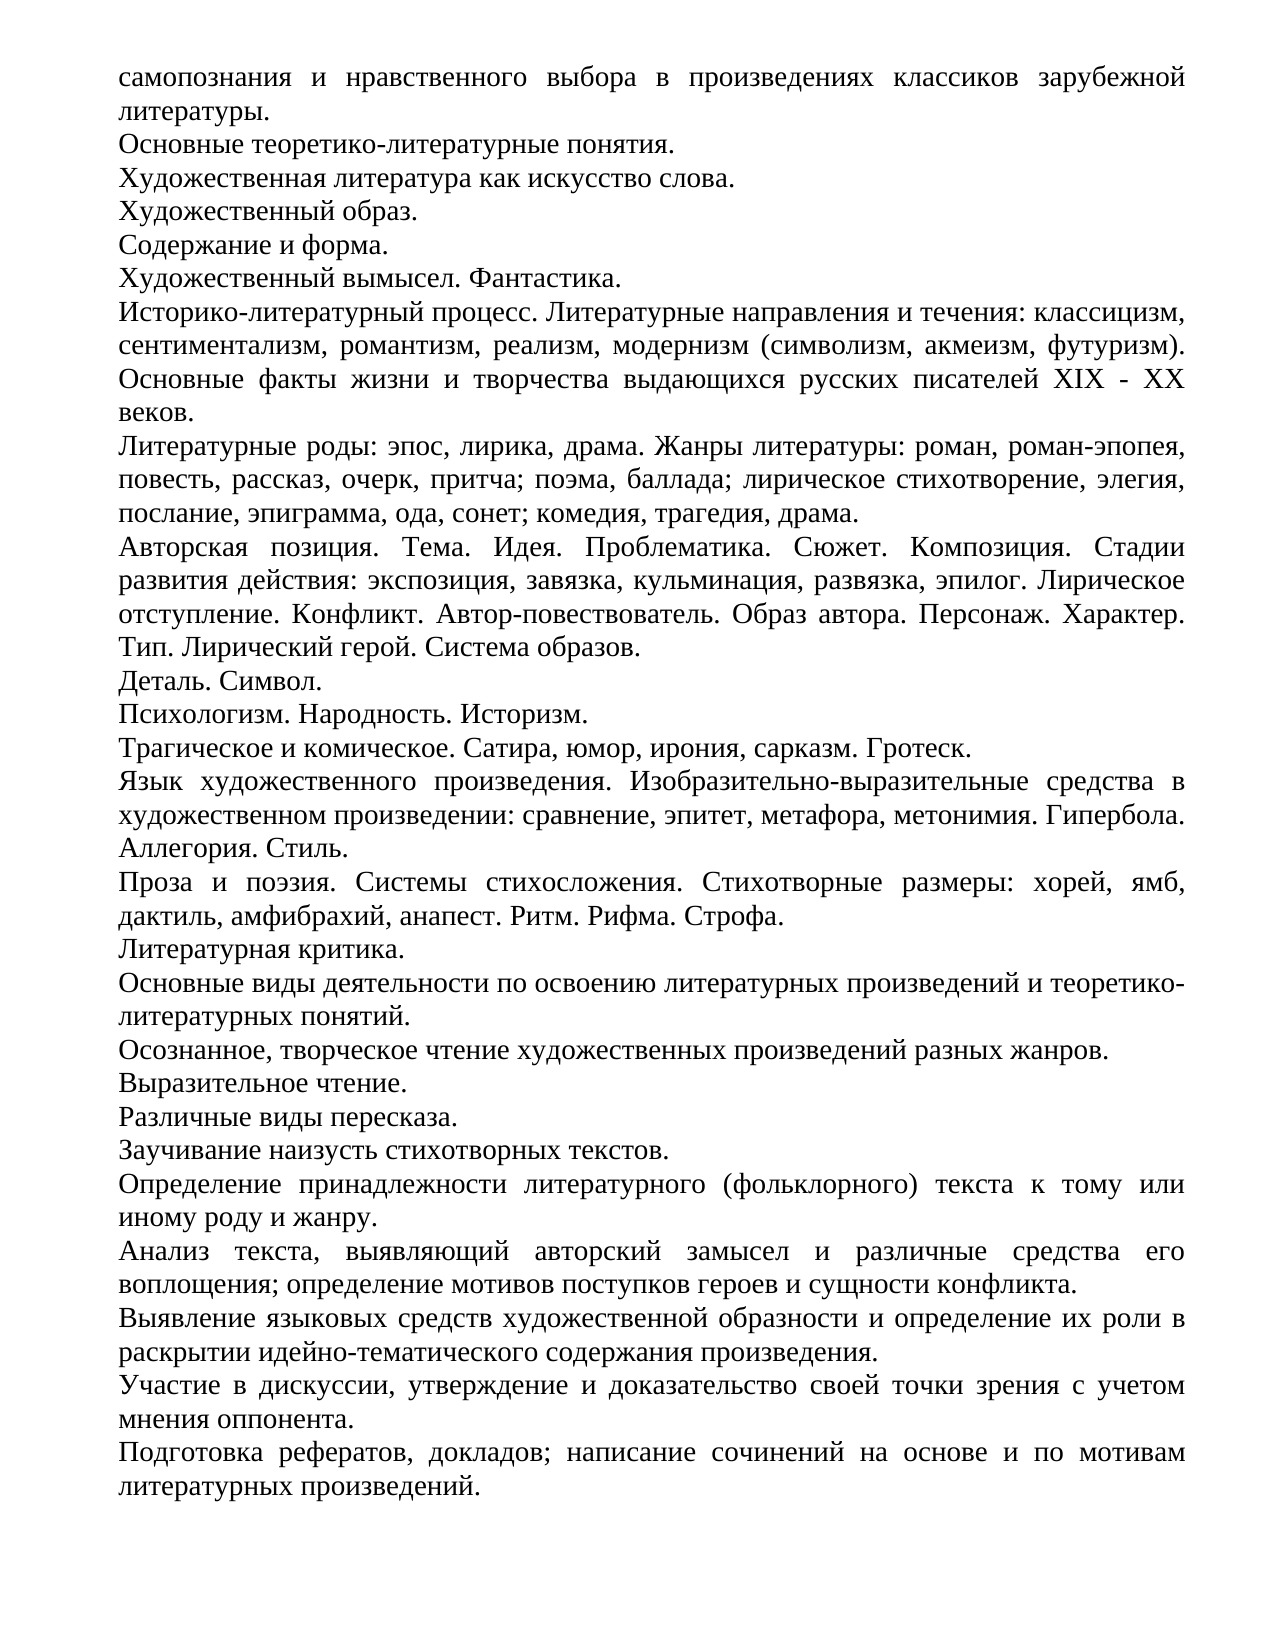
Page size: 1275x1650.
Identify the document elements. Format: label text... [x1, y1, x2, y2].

text Выразительное чтение. [118, 1065, 1186, 1099]
text Подготовка рефератов, докладов; написание сочинений на основе и по мотивам литературных произведений. [118, 1434, 1186, 1501]
text Художественный вымысел. Фантастика. [118, 260, 1186, 294]
text Заучивание наизусть стихотворных текстов. [118, 1132, 1186, 1166]
text Литературная критика. [118, 931, 1186, 965]
text Художественная литература как искусство слова. [118, 160, 1186, 193]
text Определение принадлежности литературного (фольклорного) текста к тому или иному роду и жанру. [118, 1166, 1186, 1233]
text Художественный образ. [118, 193, 1186, 227]
text Различные виды пересказа. [118, 1099, 1186, 1132]
text Содержание и форма. [118, 227, 1186, 260]
text Выявление языковых средств художественной образности и определение их роли в раскрытии идейно-тематического содержания произведения. [118, 1300, 1186, 1367]
text Язык художественного произведения. Изобразительно-выразительные средства в художественном произведении: сравнение, эпитет, метафора, метонимия. Гипербола. Аллегория. Стиль. [118, 763, 1186, 864]
text Анализ текста, выявляющий авторский замысел и различные средства его воплощения; определение мотивов поступков героев и сущности конфликта. [118, 1233, 1186, 1300]
text Основные теоретико-литературные понятия. [118, 126, 1186, 160]
text Трагическое и комическое. Сатира, юмор, ирония, сарказм. Гротеск. [118, 730, 1186, 763]
text Участие в дискуссии, утверждение и доказательство своей точки зрения с учетом мнения оппонента. [118, 1367, 1186, 1434]
text Авторская позиция. Тема. Идея. Проблематика. Сюжет. Композиция. Стадии развития действия: экспозиция, завязка, кульминация, развязка, эпилог. Лирическое отступление. Конфликт. Автор-повествователь. Образ автора. Персонаж. Характер. Тип. Лирический герой. Система образов. [118, 529, 1186, 663]
text Историко-литературный процесс. Литературные направления и течения: классицизм, сентиментализм, романтизм, реализм, модернизм (символизм, акмеизм, футуризм). Основные факты жизни и творчества выдающихся русских писателей XIX - XX веков. [118, 294, 1186, 428]
text Литературные роды: эпос, лирика, драма. Жанры литературы: роман, роман-эпопея, повесть, рассказ, очерк, притча; поэма, баллада; лирическое стихотворение, элегия, послание, эпиграмма, ода, сонет; комедия, трагедия, драма. [118, 428, 1186, 529]
text Основные виды деятельности по освоению литературных произведений и теоретико-литературных понятий. [118, 965, 1186, 1032]
text Психологизм. Народность. Историзм. [118, 696, 1186, 730]
text Осознанное, творческое чтение художественных произведений разных жанров. [118, 1032, 1186, 1065]
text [118, 59, 1186, 126]
text Деталь. Символ. [118, 663, 1186, 696]
text Проза и поэзия. Системы стихосложения. Стихотворные размеры: хорей, ямб, дактиль, амфибрахий, анапест. Ритм. Рифма. Строфа. [118, 864, 1186, 931]
